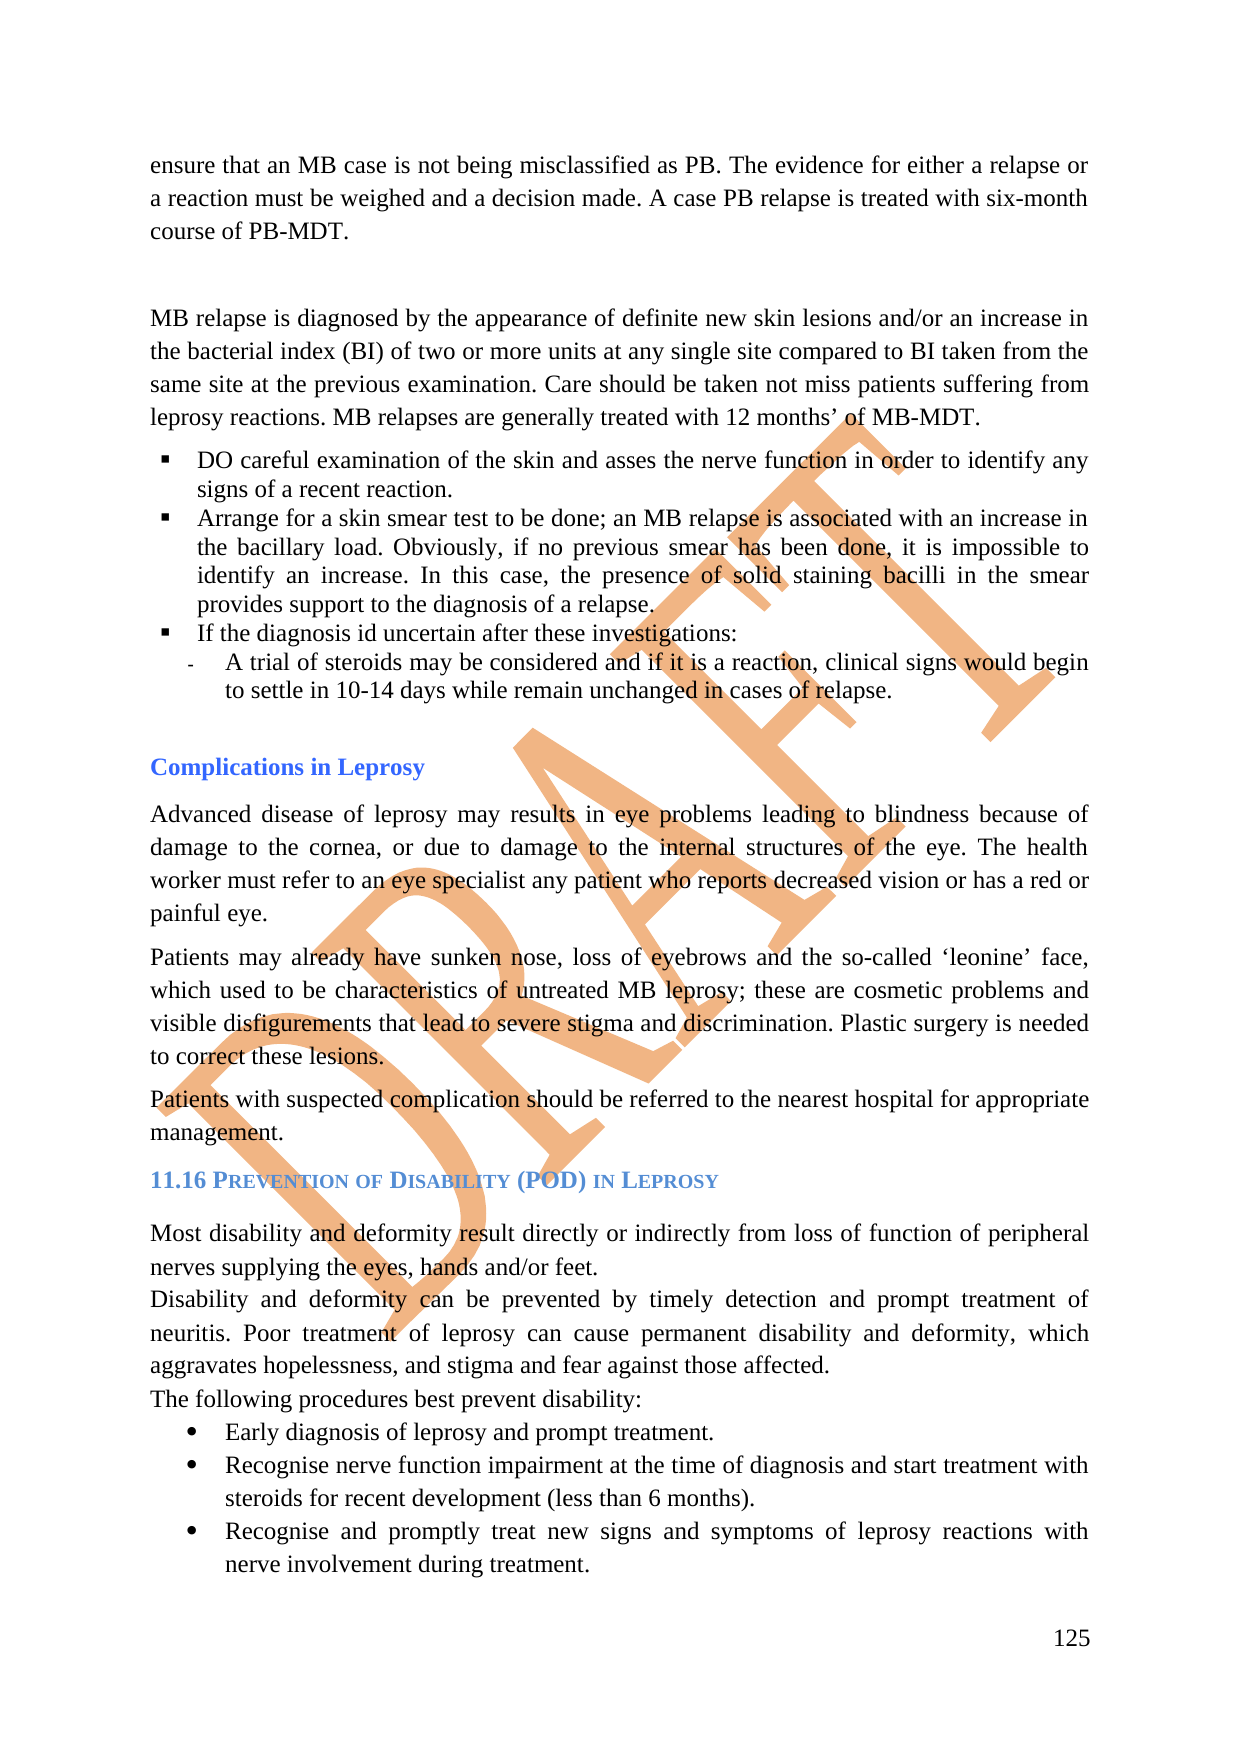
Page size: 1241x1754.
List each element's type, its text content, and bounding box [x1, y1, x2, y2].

text Disability and deformity can be prevented by timely detection and prompt treatment of neuritis. Poor treatment of leprosy can cause permanent disability and deformity, which aggravates hopelessness, and stigma and fear against those affected. [150, 1284, 1090, 1379]
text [150, 150, 1090, 245]
subtitle Complications in Leprosy [150, 752, 1090, 781]
subtitle 11.16 Prevention of Disability (POD) in Leprosy [150, 1165, 1090, 1194]
text MB relapse is diagnosed by the appearance of definite new skin lesions and/or an increase in the bacterial index (BI) of two or more units at any single site compared to BI taken from the same site at the previous examination. Care should be taken not miss patients suffering from leprosy reactions. MB relapses are generally treated with 12 months’ of MB-MDT. [150, 303, 1090, 431]
list DO careful examination of the skin and asses the nerve function in order to identify any signs of a recent reaction. [159, 445, 1090, 503]
text The following procedures best prevent disability: [150, 1384, 1090, 1412]
text Most disability and deformity result directly or indirectly from loss of function of peripheral nerves supplying the eyes, hands and/or feet. [150, 1218, 1090, 1280]
text Patients may already have sunken nose, loss of eyebrows and the so-called ‘leonine’ face, which used to be characteristics of untreated MB leprosy; these are cosmetic problems and visible disfigurements that lead to severe stigma and discrimination. Plastic surgery is needed to correct these lesions. [150, 942, 1090, 1070]
list A trial of steroids may be considered and if it is a reaction, clinical signs would begin to settle in 10-14 days while remain unchanged in cases of relapse. [187, 647, 1090, 704]
text Advanced disease of leprosy may results in eye problems leading to blindness because of damage to the cornea, or due to damage to the internal structures of the eye. The health worker must refer to an eye specialist any patient who reports decreased vision or has a red or painful eye. [150, 799, 1090, 927]
list Recognise and promptly treat new signs and symptoms of leprosy reactions with nerve involvement during treatment. [187, 1516, 1090, 1577]
list Recognise nerve function impairment at the time of diagnosis and start treatment with steroids for recent development (less than 6 months). [187, 1450, 1090, 1511]
list If the diagnosis id uncertain after these investigations: [159, 618, 1090, 647]
list Early diagnosis of leprosy and prompt treatment. [187, 1417, 1090, 1445]
text Patients with suspected complication should be referred to the nearest hospital for appropriate management. [150, 1084, 1090, 1146]
list Arrange for a skin smear test to be done; an MB relapse is associated with an increase in the bacillary load. Obviously, if no previous smear has been done, it is impossible to identify an increase. In this case, the presence of solid staining bacilli in the smear provides support to the diagnosis of a relapse. [159, 503, 1090, 618]
